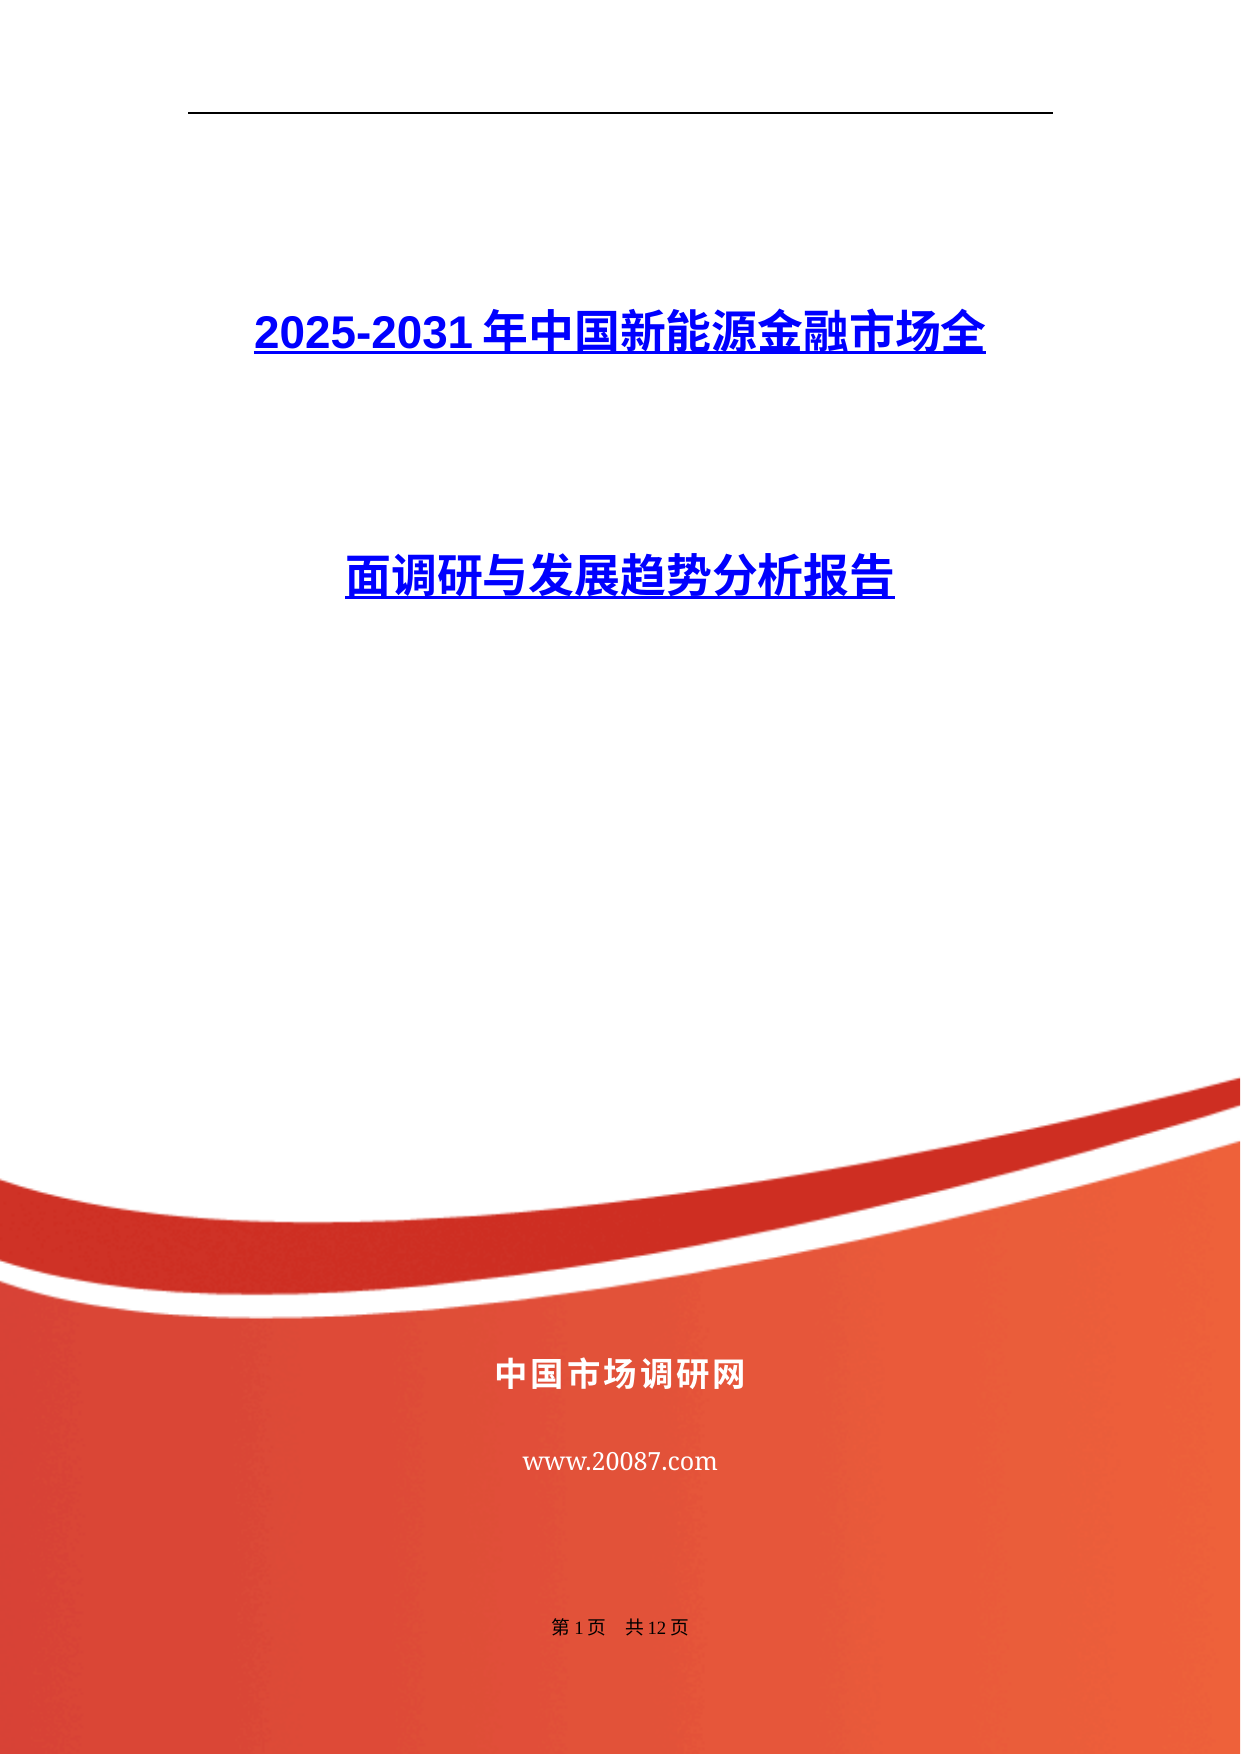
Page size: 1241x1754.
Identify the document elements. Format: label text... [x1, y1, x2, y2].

subtitle 中国市场调研网 [187, 1339, 1053, 1404]
text www.20087.com [187, 1428, 1053, 1493]
table_header 2025-2031年中国新能源金融市场全面调研与发展趋势分析报告 [188, 207, 1053, 773]
picture [0, 1006, 1241, 1754]
